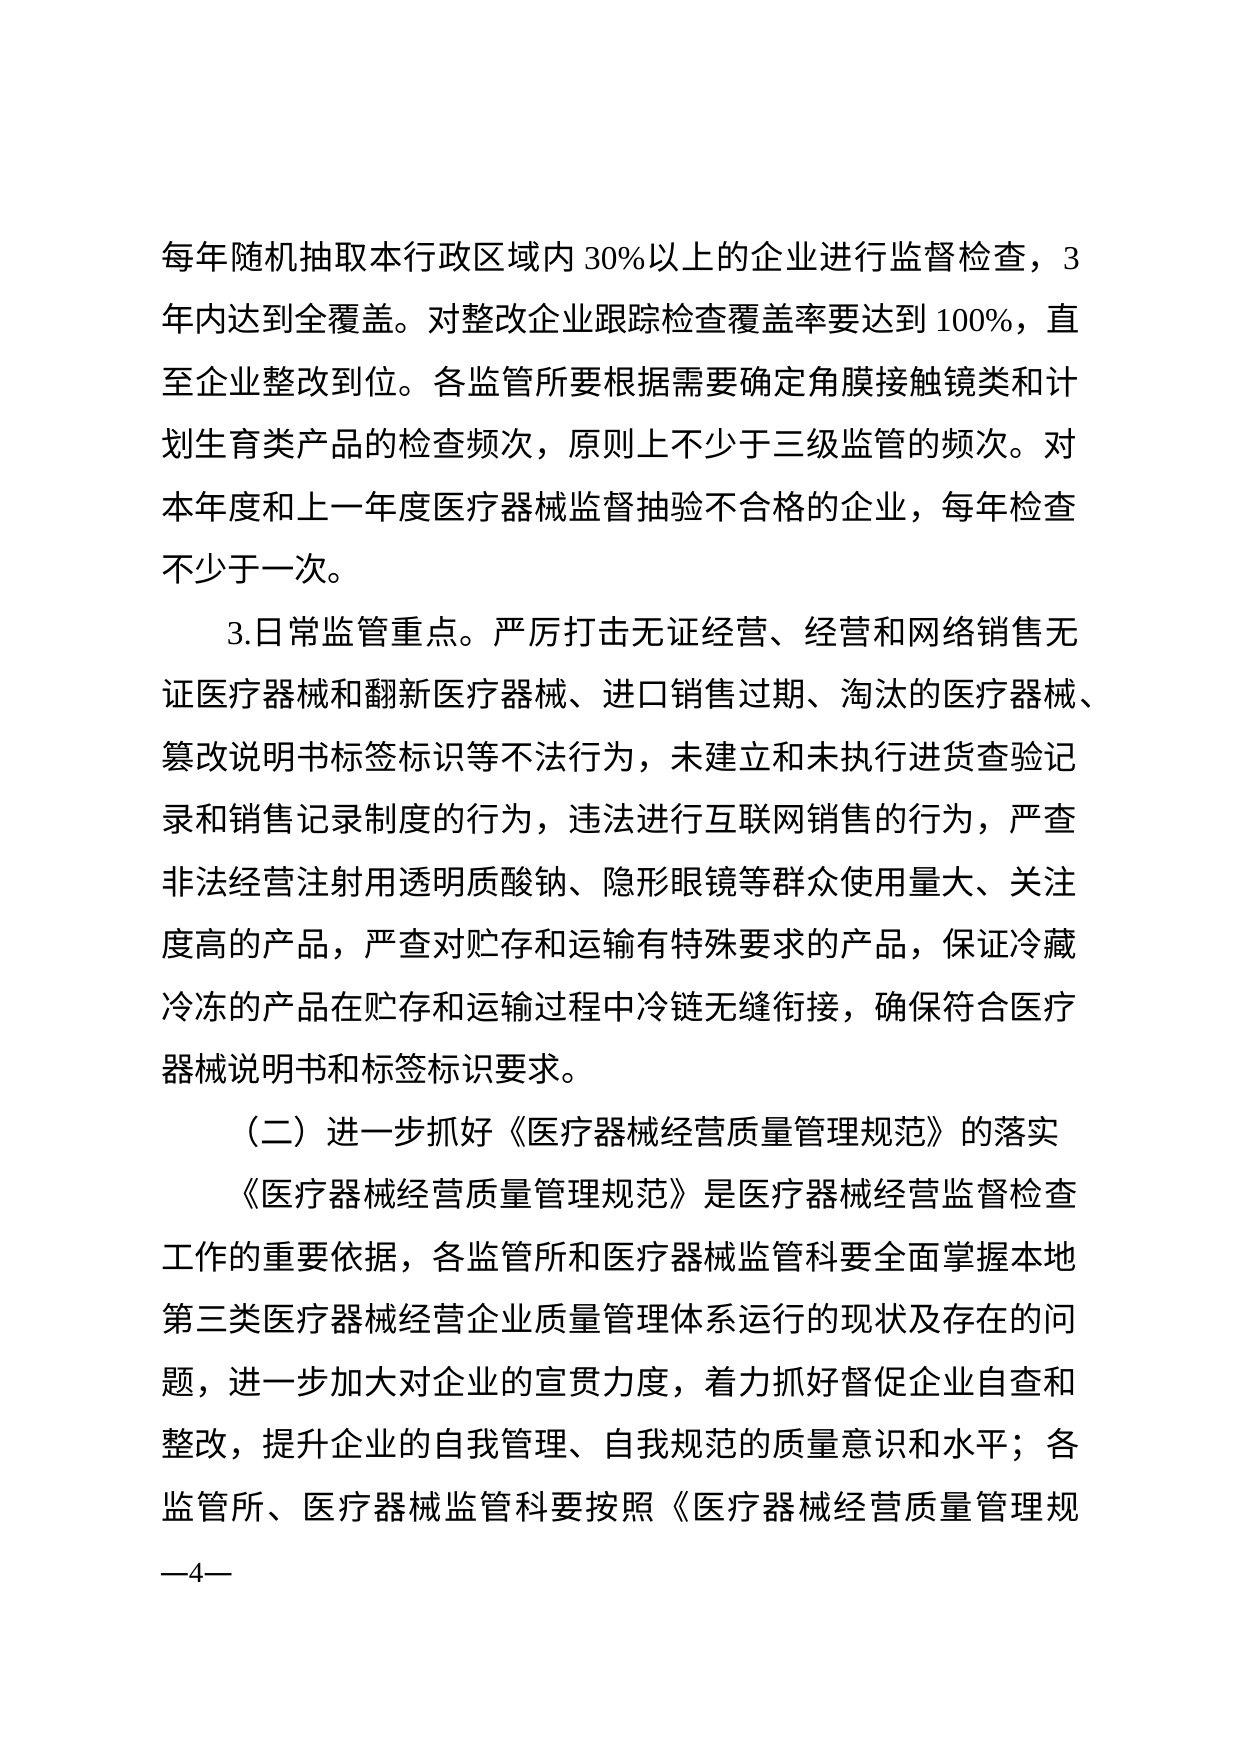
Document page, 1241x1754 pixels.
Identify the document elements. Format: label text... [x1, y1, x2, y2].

text （二）进一步抓好《医疗器械经营质量管理规范》的落实 [161, 1094, 1079, 1157]
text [161, 1157, 1079, 1532]
text 3.日常监管重点。严厉打击无证经营、经营和网络销售无证医疗器械和翻新医疗器械、进口销售过期、淘汰的医疗器械、篡改说明书标签标识等不法行为，未建立和未执行进货查验记录和销售记录制度的行为，违法进行互联网销售的行为，严查非法经营注射用透明质酸钠、隐形眼镜等群众使用量大、关注度高的产品，严查对贮存和运输有特殊要求的产品，保证冷藏冷冻的产品在贮存和运输过程中冷链无缝衔接，确保符合医疗器械说明书和标签标识要求。 [161, 594, 1079, 1094]
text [161, 219, 1079, 594]
